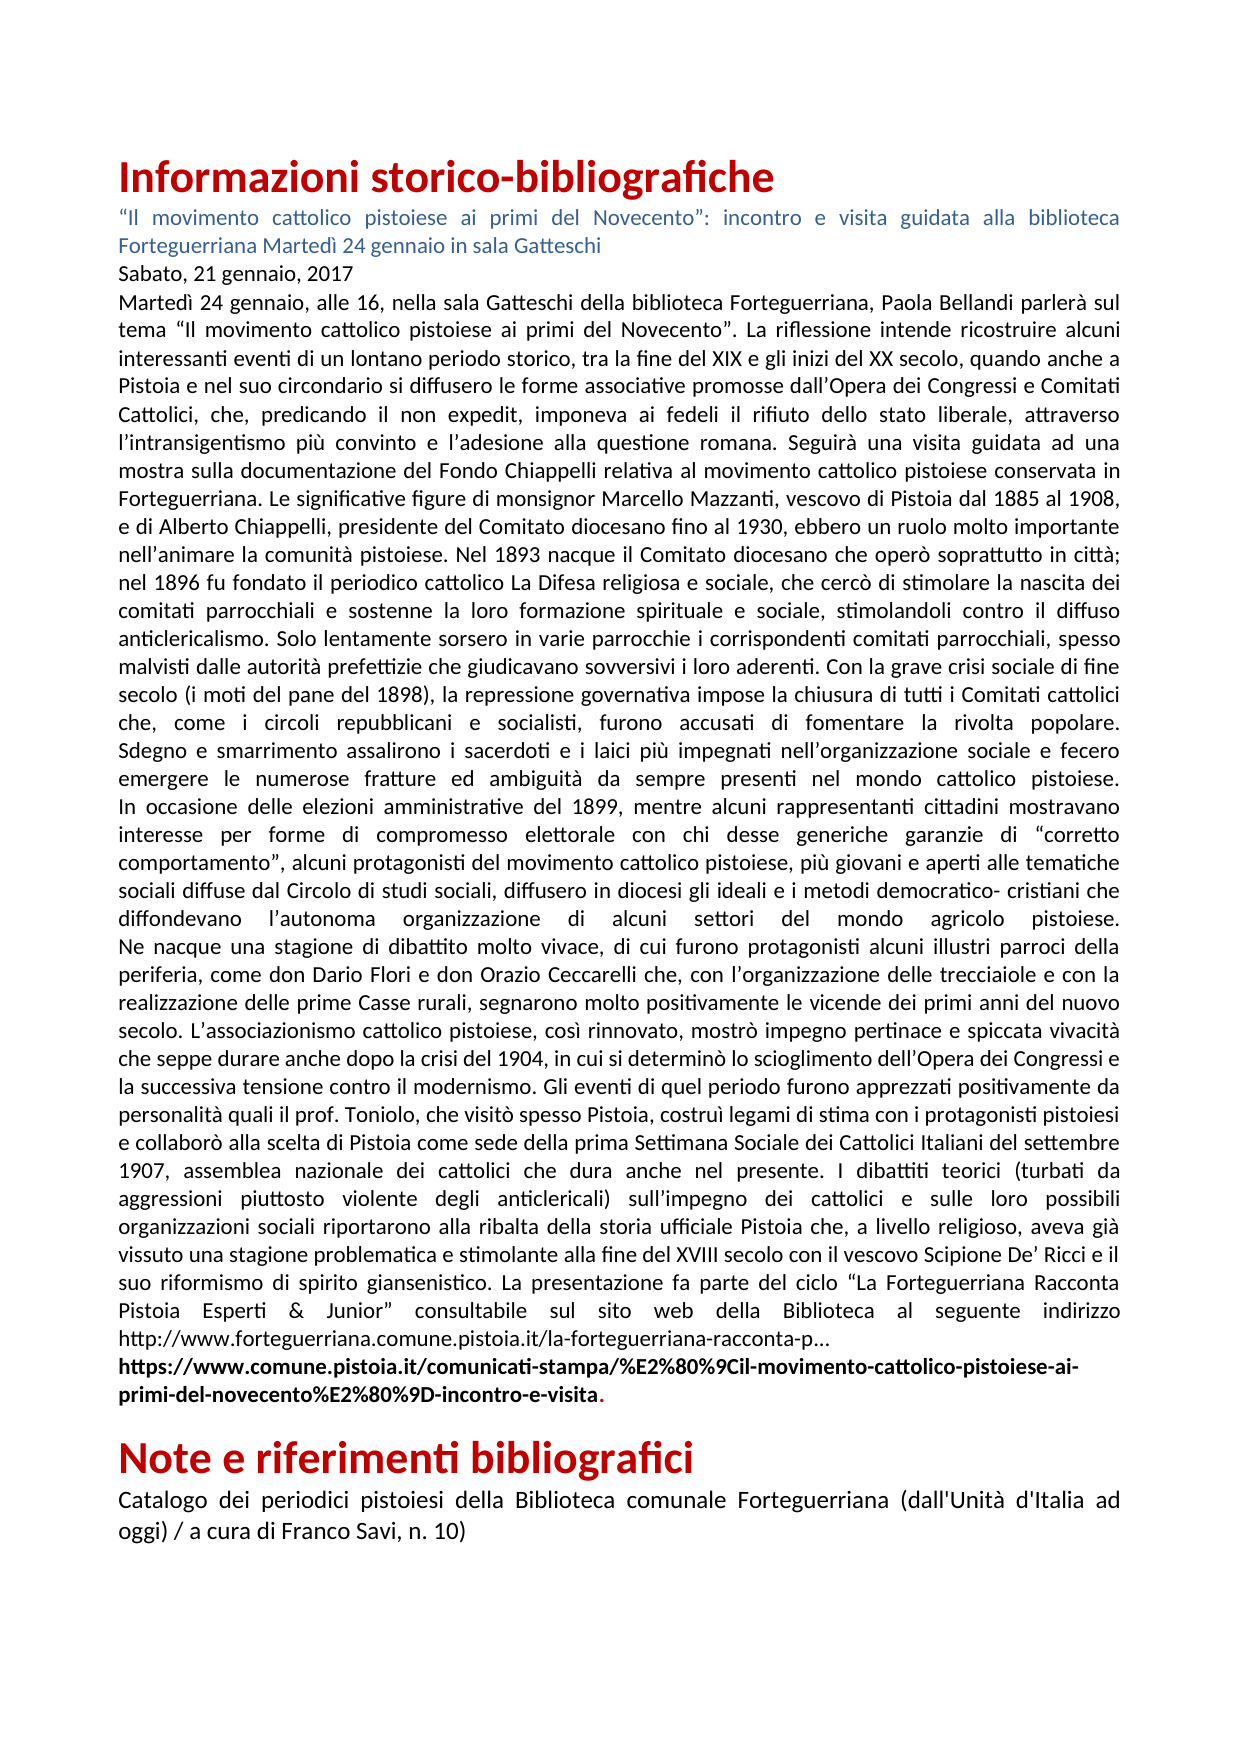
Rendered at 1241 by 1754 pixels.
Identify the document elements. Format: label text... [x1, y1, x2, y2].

text Sabato, 21 gennaio, 2017 [118, 259, 1122, 288]
text https://www.comune.pistoia.it/comunicati-stampa/%E2%80%9Cil-movimento-cattolico-pistoiese-ai-primi-del-novecento%E2%80%9D-incontro-e-visita. [118, 1352, 1122, 1408]
text Martedì 24 gennaio, alle 16, nella sala Gatteschi della biblioteca Forteguerriana, Paola Bellandi parlerà sul tema “Il movimento cattolico pistoiese ai primi del Novecento”. La riflessione intende ricostruire alcuni interessanti eventi di un lontano periodo storico, tra la fine del XIX e gli inizi del XX secolo, quando anche a Pistoia e nel suo circondario si diffusero le forme associative promosse dall’Opera dei Congressi e Comitati Cattolici, che, predicando il non expedit, imponeva ai fedeli il rifiuto dello stato liberale, attraverso l’intransigentismo più convinto e l’adesione alla questione romana. Seguirà una visita guidata ad una mostra sulla documentazione del Fondo Chiappelli relativa al movimento cattolico pistoiese conservata in Forteguerriana. Le significative figure di monsignor Marcello Mazzanti, vescovo di Pistoia dal 1885 al 1908, e di Alberto Chiappelli, presidente del Comitato diocesano fino al 1930, ebbero un ruolo molto importante nell’animare la comunità pistoiese. Nel 1893 nacque il Comitato diocesano che operò soprattutto in città; nel 1896 fu fondato il periodico cattolico La Difesa religiosa e sociale, che cercò di stimolare la nascita dei comitati parrocchiali e sostenne la loro formazione spirituale e sociale, stimolandoli contro il diffuso anticlericalismo. Solo lentamente sorsero in varie parrocchie i corrispondenti comitati parrocchiali, spesso malvisti dalle autorità prefettizie che giudicavano sovversivi i loro aderenti. Con la grave crisi sociale di fine secolo (i moti del pane del 1898), la repressione governativa impose la chiusura di tutti i Comitati cattolici che, come i circoli repubblicani e socialisti, furono accusati di fomentare la rivolta popolare. Sdegno e smarrimento assalirono i sacerdoti e i laici più impegnati nell’organizzazione sociale e fecero emergere le numerose fratture ed ambiguità da sempre presenti nel mondo cattolico pistoiese. In occasione delle elezioni amministrative del 1899, mentre alcuni rappresentanti cittadini mostravano interesse per forme di compromesso elettorale con chi desse generiche garanzie di “corretto comportamento”, alcuni protagonisti del movimento cattolico pistoiese, più giovani e aperti alle tematiche sociali diffuse dal Circolo di studi sociali, diffusero in diocesi gli ideali e i metodi democratico- cristiani che diffondevano l’autonoma organizzazione di alcuni settori del mondo agricolo pistoiese. Ne nacque una stagione di dibattito molto vivace, di cui furono protagonisti alcuni illustri parroci della periferia, come don Dario Flori e don Orazio Ceccarelli che, con l’organizzazione delle trecciaiole e con la realizzazione delle prime Casse rurali, segnarono molto positivamente le vicende dei primi anni del nuovo secolo. L’associazionismo cattolico pistoiese, così rinnovato, mostrò impegno pertinace e spiccata vivacità che seppe durare anche dopo la crisi del 1904, in cui si determinò lo scioglimento dell’Opera dei Congressi e la successiva tensione contro il modernismo. Gli eventi di quel periodo furono apprezzati positivamente da personalità quali il prof. Toniolo, che visitò spesso Pistoia, costruì legami di stima con i protagonisti pistoiesi e collaborò alla scelta di Pistoia come sede della prima Settimana Sociale dei Cattolici Italiani del settembre 1907, assemblea nazionale dei cattolici che dura anche nel presente. I dibattiti teorici (turbati da aggressioni piuttosto violente degli anticlericali) sull’impegno dei cattolici e sulle loro possibili organizzazioni sociali riportarono alla ribalta della storia ufficiale Pistoia che, a livello religioso, aveva già vissuto una stagione problematica e stimolante alla fine del XVIII secolo con il vescovo Scipione De’ Ricci e il suo riformismo di spirito giansenistico. La presentazione fa parte del ciclo “La Forteguerriana Racconta Pistoia Esperti & Junior” consultabile sul sito web della Biblioteca al seguente indirizzo http://www.forteguerriana.comune.pistoia.it/la-forteguerriana-racconta-p... [118, 288, 1122, 1352]
text Catalogo dei periodici pistoiesi della Biblioteca comunale Forteguerriana (dall'Unità d'Italia ad oggi) / a cura di Franco Savi, n. 10) [118, 1485, 1122, 1546]
text Note e riferimenti bibliografici [118, 1429, 1122, 1485]
text Informazioni storico-bibliografiche [118, 148, 1122, 203]
subtitle “Il movimento cattolico pistoiese ai primi del Novecento”: incontro e visita guidata alla biblioteca Forteguerriana Martedì 24 gennaio in sala Gatteschi [118, 203, 1122, 259]
